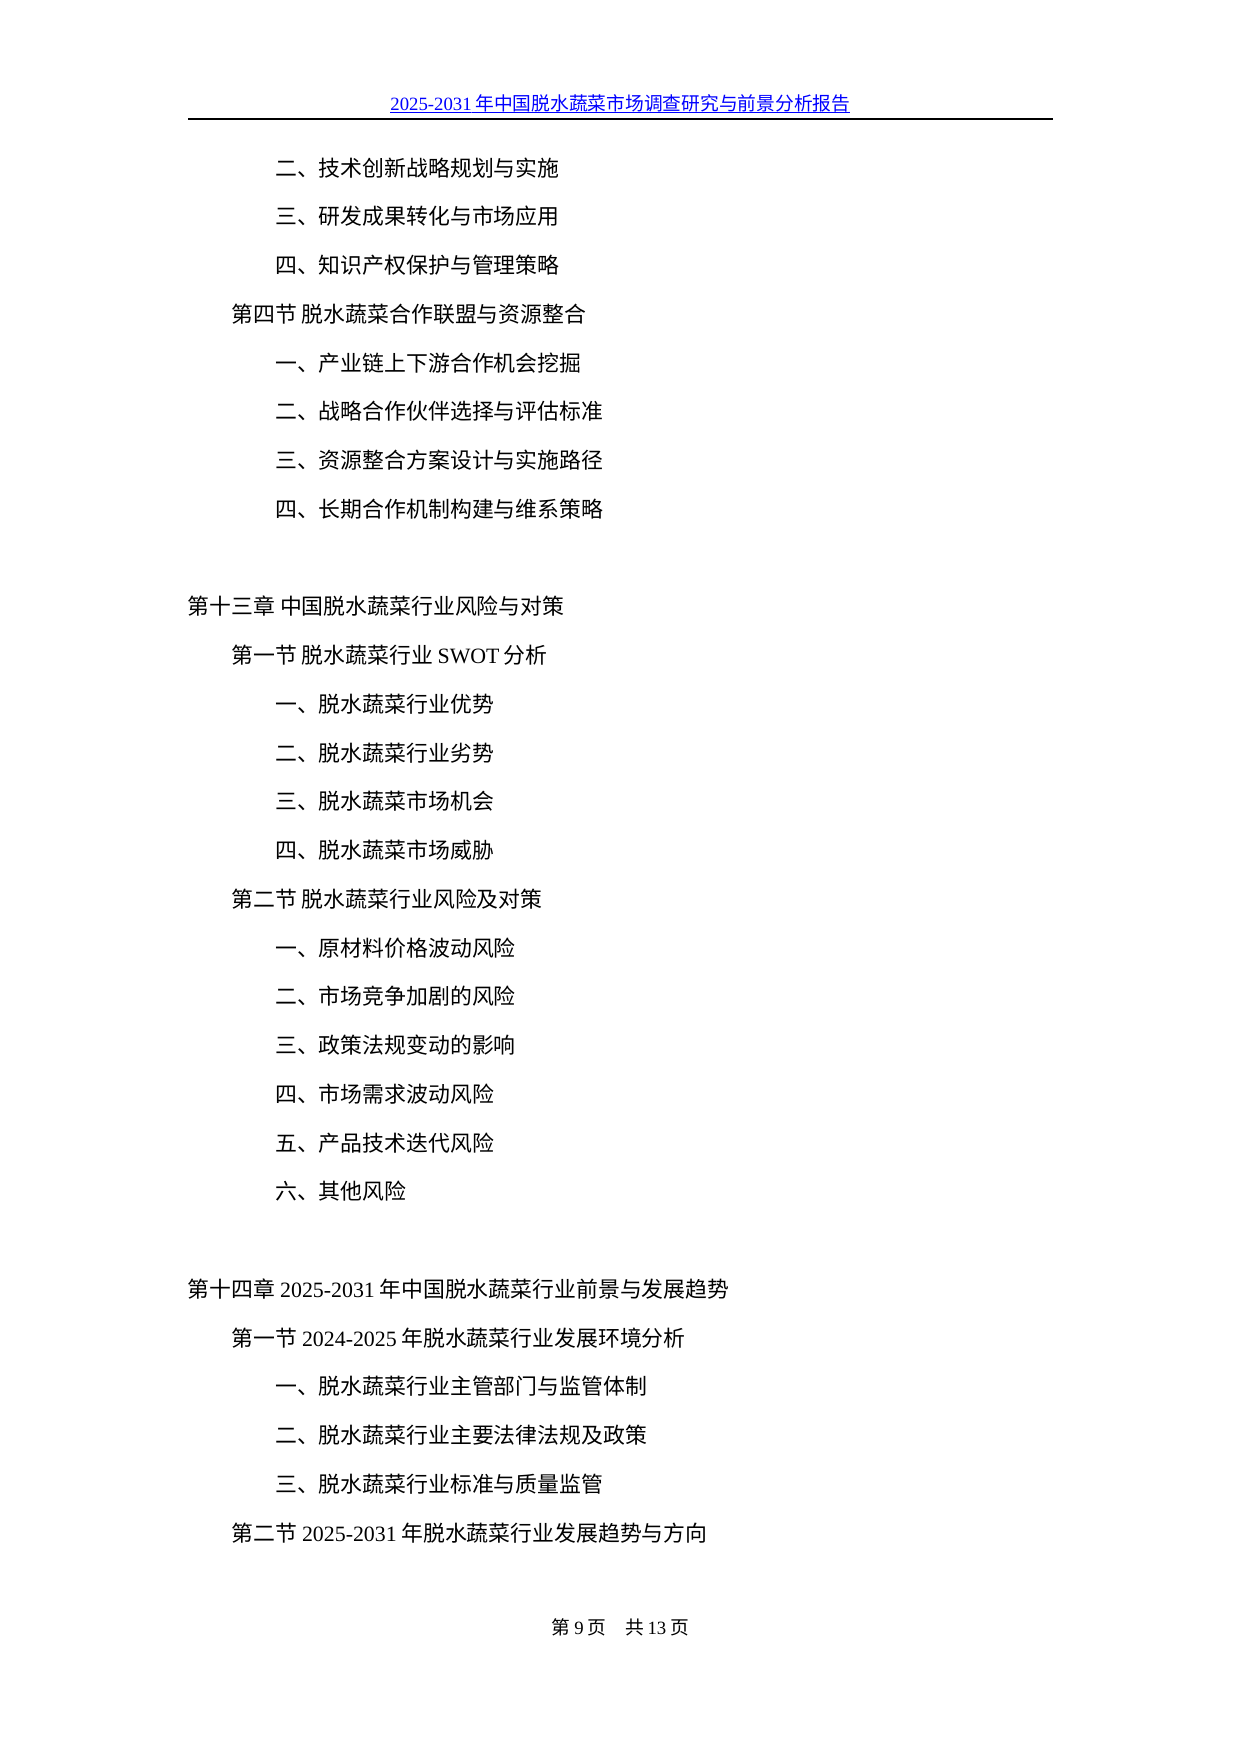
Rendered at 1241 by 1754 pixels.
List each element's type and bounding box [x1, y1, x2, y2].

text [187, 150, 1053, 1548]
